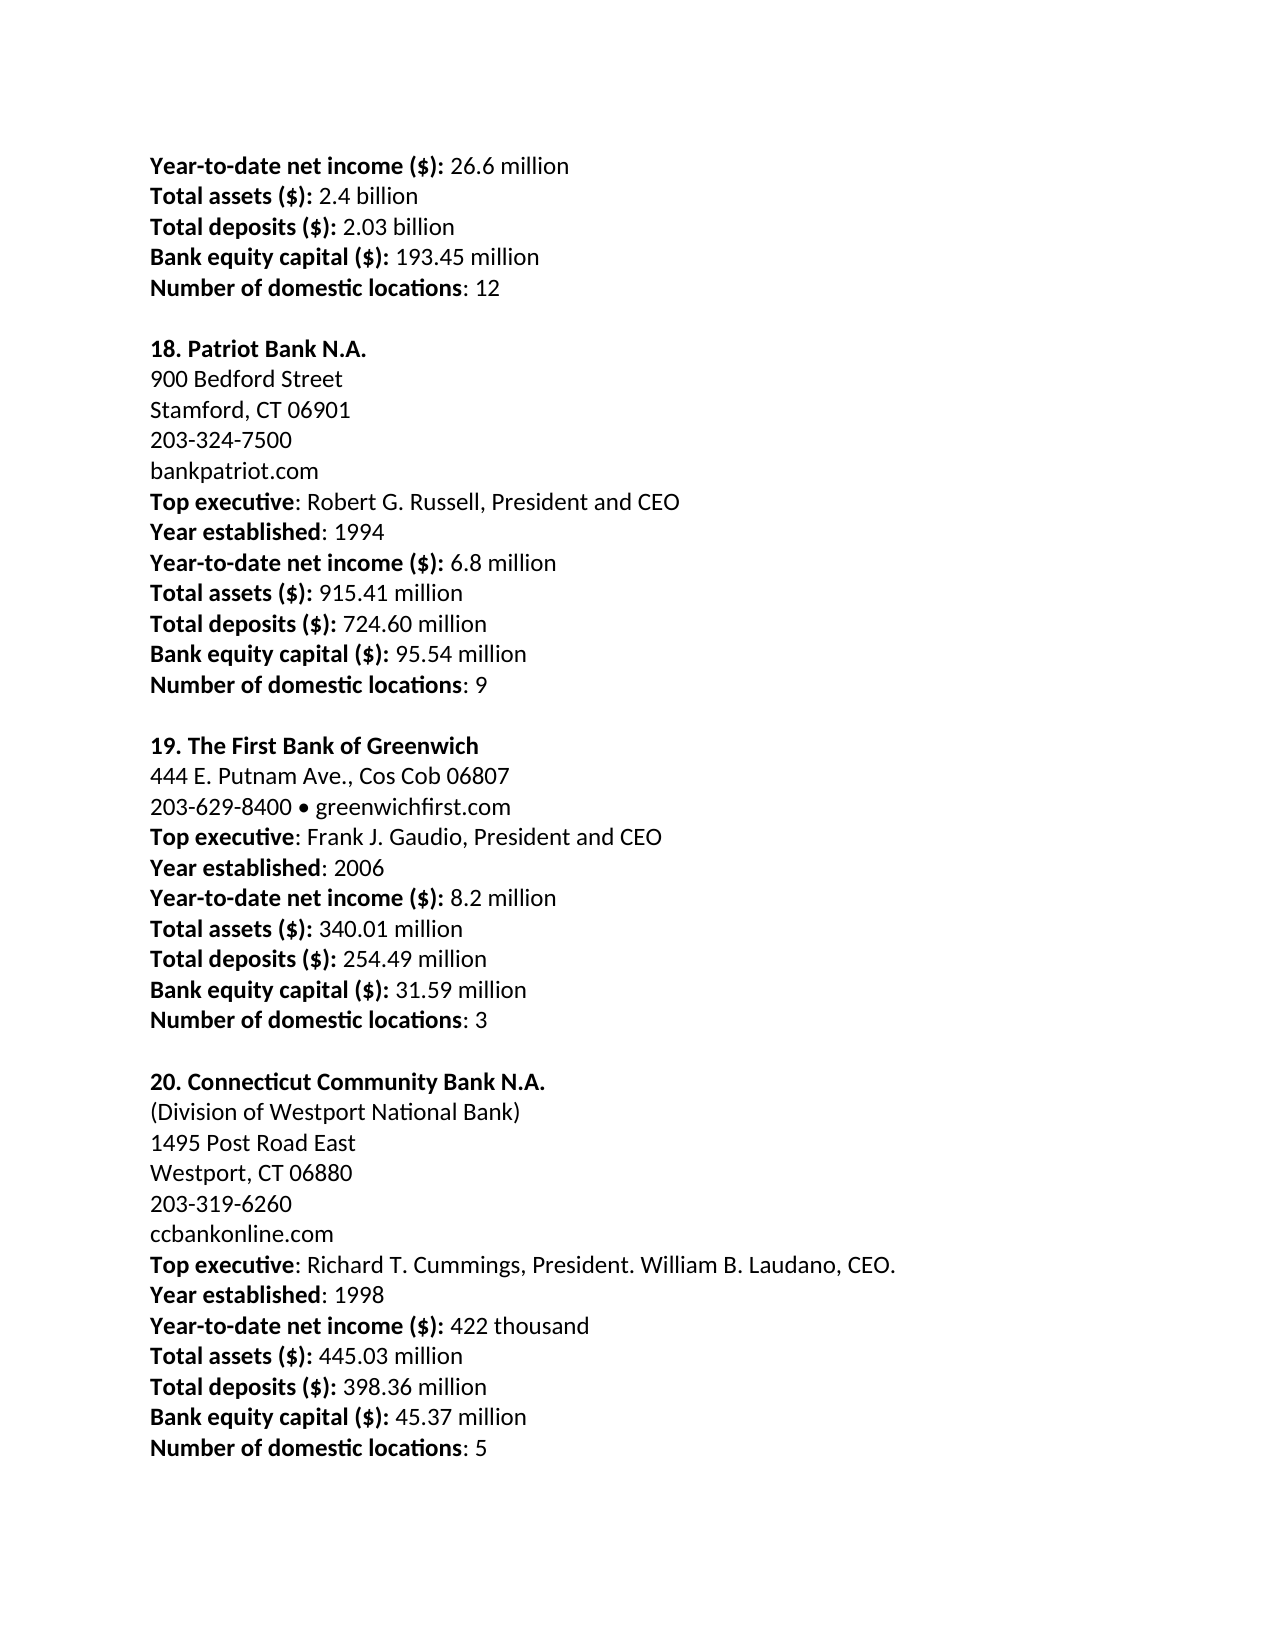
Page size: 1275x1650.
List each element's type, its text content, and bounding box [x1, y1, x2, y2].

text 19. The First Bank of Greenwich [150, 730, 1125, 760]
text 203-629-8400 • greenwichfirst.com [150, 791, 1125, 821]
text Year-to-date net income ($): 26.6 million [150, 150, 1125, 181]
text (Division of Westport National Bank) [150, 1096, 1125, 1127]
text 900 Bedford Street [150, 364, 1125, 394]
text Total deposits ($): 724.60 million [150, 608, 1125, 638]
text Total assets ($): 445.03 million [150, 1340, 1125, 1371]
text Total deposits ($): 398.36 million [150, 1371, 1125, 1401]
text Number of domestic locations: 3 [150, 1004, 1125, 1035]
text Year established: 2006 [150, 852, 1125, 882]
text 20. Connecticut Community Bank N.A. [150, 1066, 1125, 1096]
text 203-319-6260 [150, 1188, 1125, 1218]
text 203-324-7500 [150, 425, 1125, 455]
text Total assets ($): 2.4 billion [150, 181, 1125, 211]
text Top executive: Frank J. Gaudio, President and CEO [150, 821, 1125, 852]
text 18. Patriot Bank N.A. [150, 333, 1125, 364]
text ccbankonline.com [150, 1218, 1125, 1249]
text Bank equity capital ($): 95.54 million [150, 638, 1125, 669]
text Total assets ($): 340.01 million [150, 913, 1125, 943]
text Stamford, CT 06901 [150, 394, 1125, 425]
text Bank equity capital ($): 193.45 million [150, 242, 1125, 272]
text Year established: 1998 [150, 1279, 1125, 1310]
text Number of domestic locations: 9 [150, 669, 1125, 699]
text Year established: 1994 [150, 516, 1125, 547]
text Total assets ($): 915.41 million [150, 577, 1125, 608]
text bankpatriot.com [150, 455, 1125, 486]
text Number of domestic locations: 12 [150, 272, 1125, 303]
text Top executive: Robert G. Russell, President and CEO [150, 486, 1125, 516]
text Year-to-date net income ($): 6.8 million [150, 547, 1125, 577]
text Total deposits ($): 254.49 million [150, 943, 1125, 974]
text Year-to-date net income ($): 8.2 million [150, 882, 1125, 913]
text Bank equity capital ($): 45.37 million [150, 1401, 1125, 1432]
text 444 E. Putnam Ave., Cos Cob 06807 [150, 760, 1125, 791]
text 1495 Post Road East [150, 1127, 1125, 1157]
text Westport, CT 06880 [150, 1157, 1125, 1188]
text Number of domestic locations: 5 [150, 1432, 1125, 1462]
text Top executive: Richard T. Cummings, President. William B. Laudano, CEO. [150, 1249, 1125, 1279]
text Year-to-date net income ($): 422 thousand [150, 1310, 1125, 1340]
text Total deposits ($): 2.03 billion [150, 211, 1125, 242]
text Bank equity capital ($): 31.59 million [150, 974, 1125, 1004]
